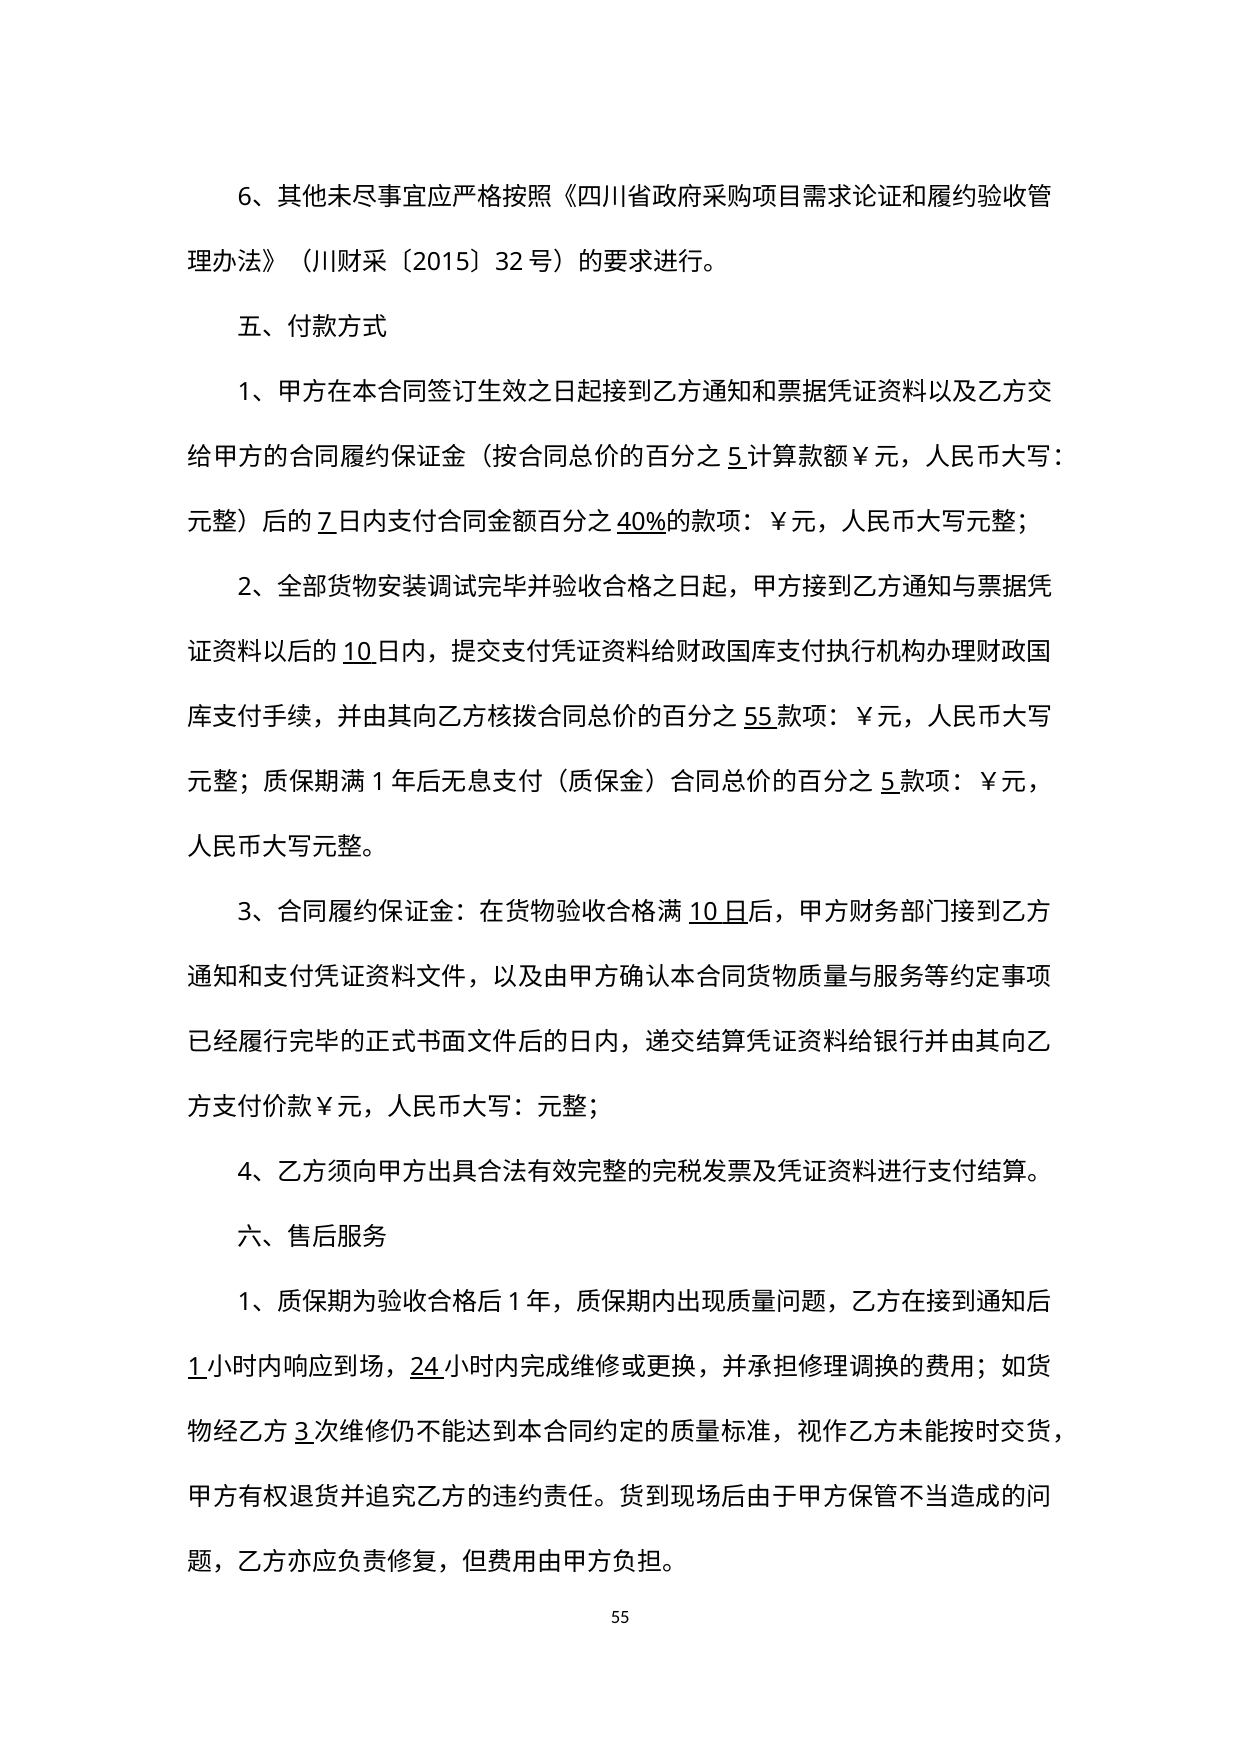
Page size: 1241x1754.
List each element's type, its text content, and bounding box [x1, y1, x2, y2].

text 6、其他未尽事宜应严格按照《四川省政府采购项目需求论证和履约验收管理办法》（川财采〔2015〕32号）的要求进行。 [187, 162, 1053, 292]
text 五、付款方式 [187, 292, 1053, 357]
text 4、乙方须向甲方出具合法有效完整的完税发票及凭证资料进行支付结算。 [187, 1137, 1053, 1202]
text 1、质保期为验收合格后1年，质保期内出现质量问题，乙方在接到通知后1小时内响应到场，24小时内完成维修或更换，并承担修理调换的费用；如货物经乙方3次维修仍不能达到本合同约定的质量标准，视作乙方未能按时交货，甲方有权退货并追究乙方的违约责任。货到现场后由于甲方保管不当造成的问题，乙方亦应负责修复，但费用由甲方负担。 [187, 1267, 1053, 1592]
text 1、甲方在本合同签订生效之日起接到乙方通知和票据凭证资料以及乙方交给甲方的合同履约保证金（按合同总价的百分之5计算款额￥元，人民币大写：元整）后的7日内支付合同金额百分之40%的款项：￥元，人民币大写元整； [187, 357, 1053, 552]
text 3、合同履约保证金：在货物验收合格满10日后，甲方财务部门接到乙方通知和支付凭证资料文件，以及由甲方确认本合同货物质量与服务等约定事项已经履行完毕的正式书面文件后的日内，递交结算凭证资料给银行并由其向乙方支付价款￥元，人民币大写：元整； [187, 877, 1053, 1137]
text 六、售后服务 [187, 1202, 1053, 1267]
text 2、全部货物安装调试完毕并验收合格之日起，甲方接到乙方通知与票据凭证资料以后的10日内，提交支付凭证资料给财政国库支付执行机构办理财政国库支付手续，并由其向乙方核拨合同总价的百分之55款项：￥元，人民币大写元整；质保期满1年后无息支付（质保金）合同总价的百分之5款项：￥元，人民币大写元整。 [187, 552, 1053, 877]
